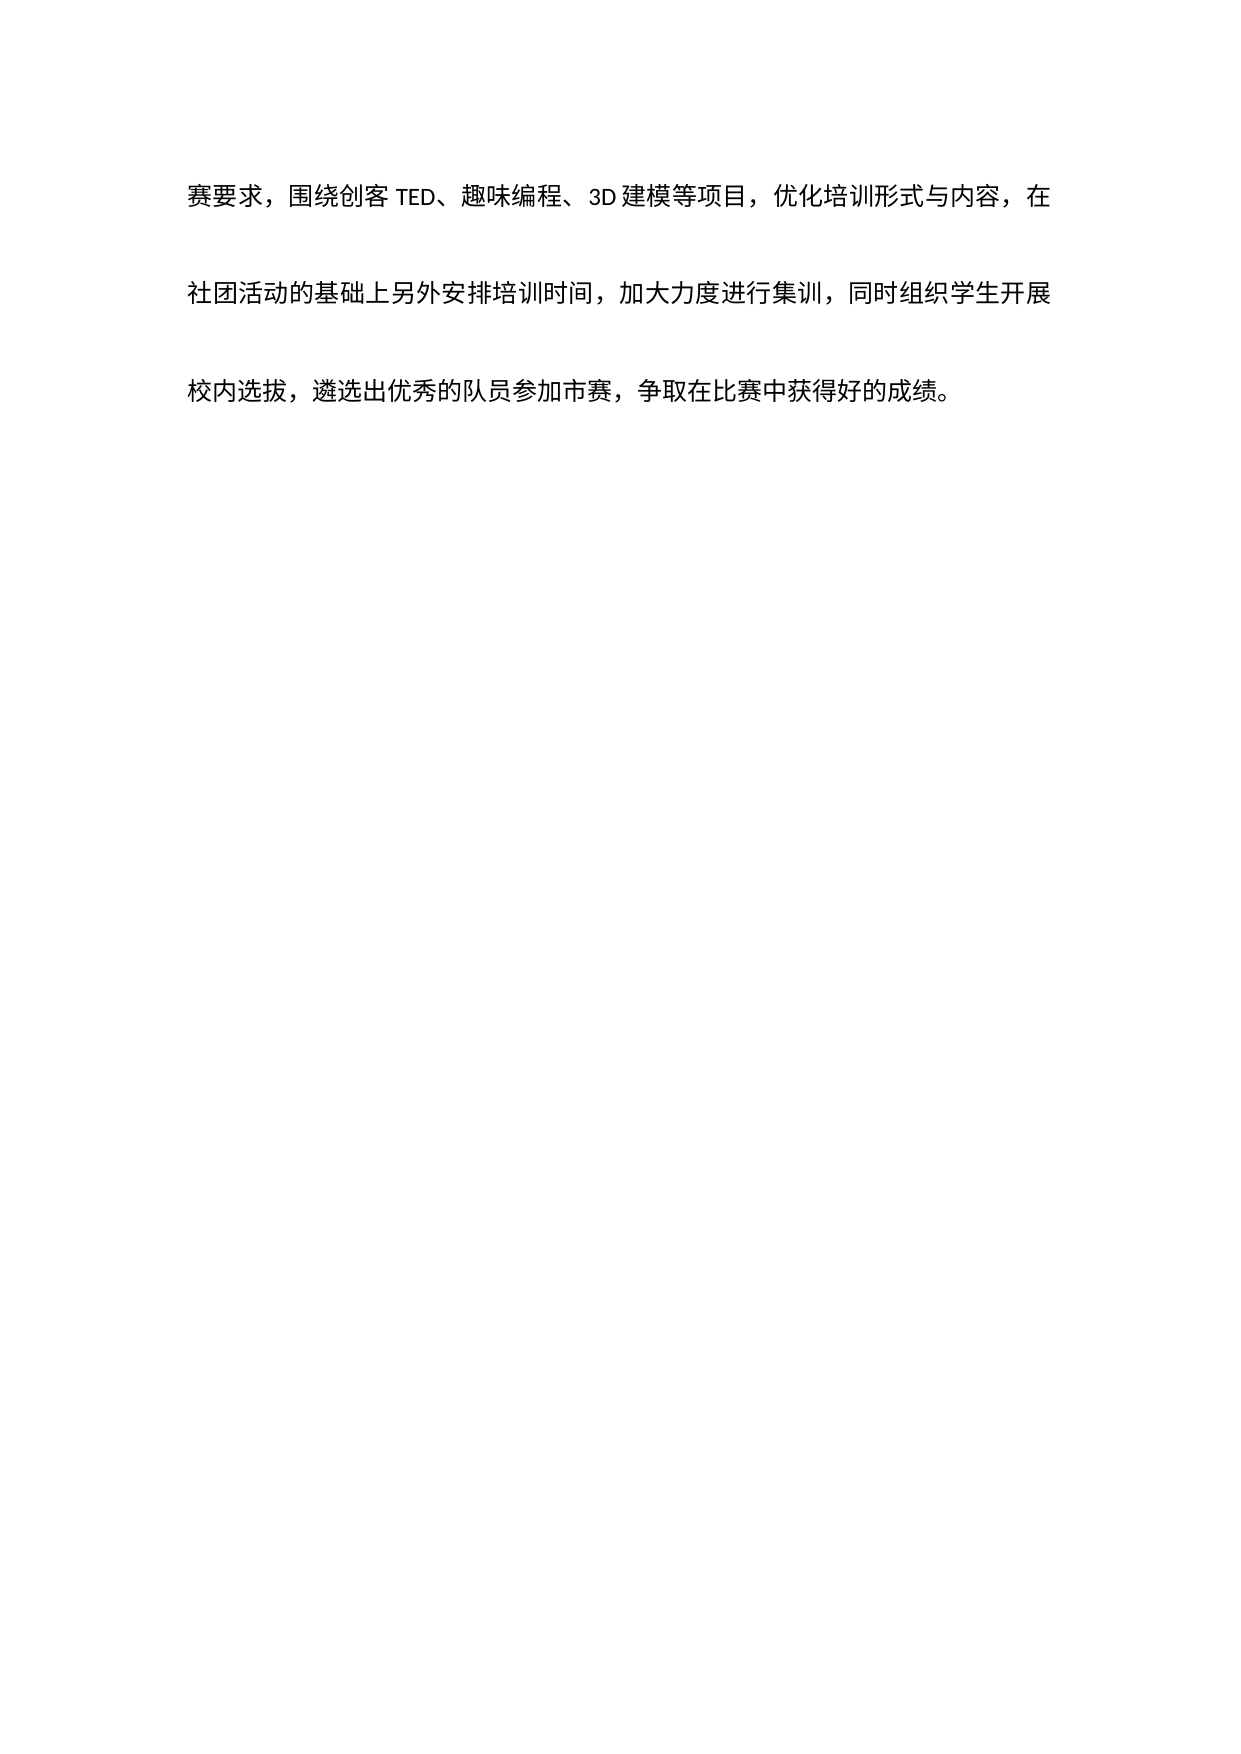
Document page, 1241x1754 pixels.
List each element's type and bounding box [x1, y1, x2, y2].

text [187, 162, 1053, 422]
